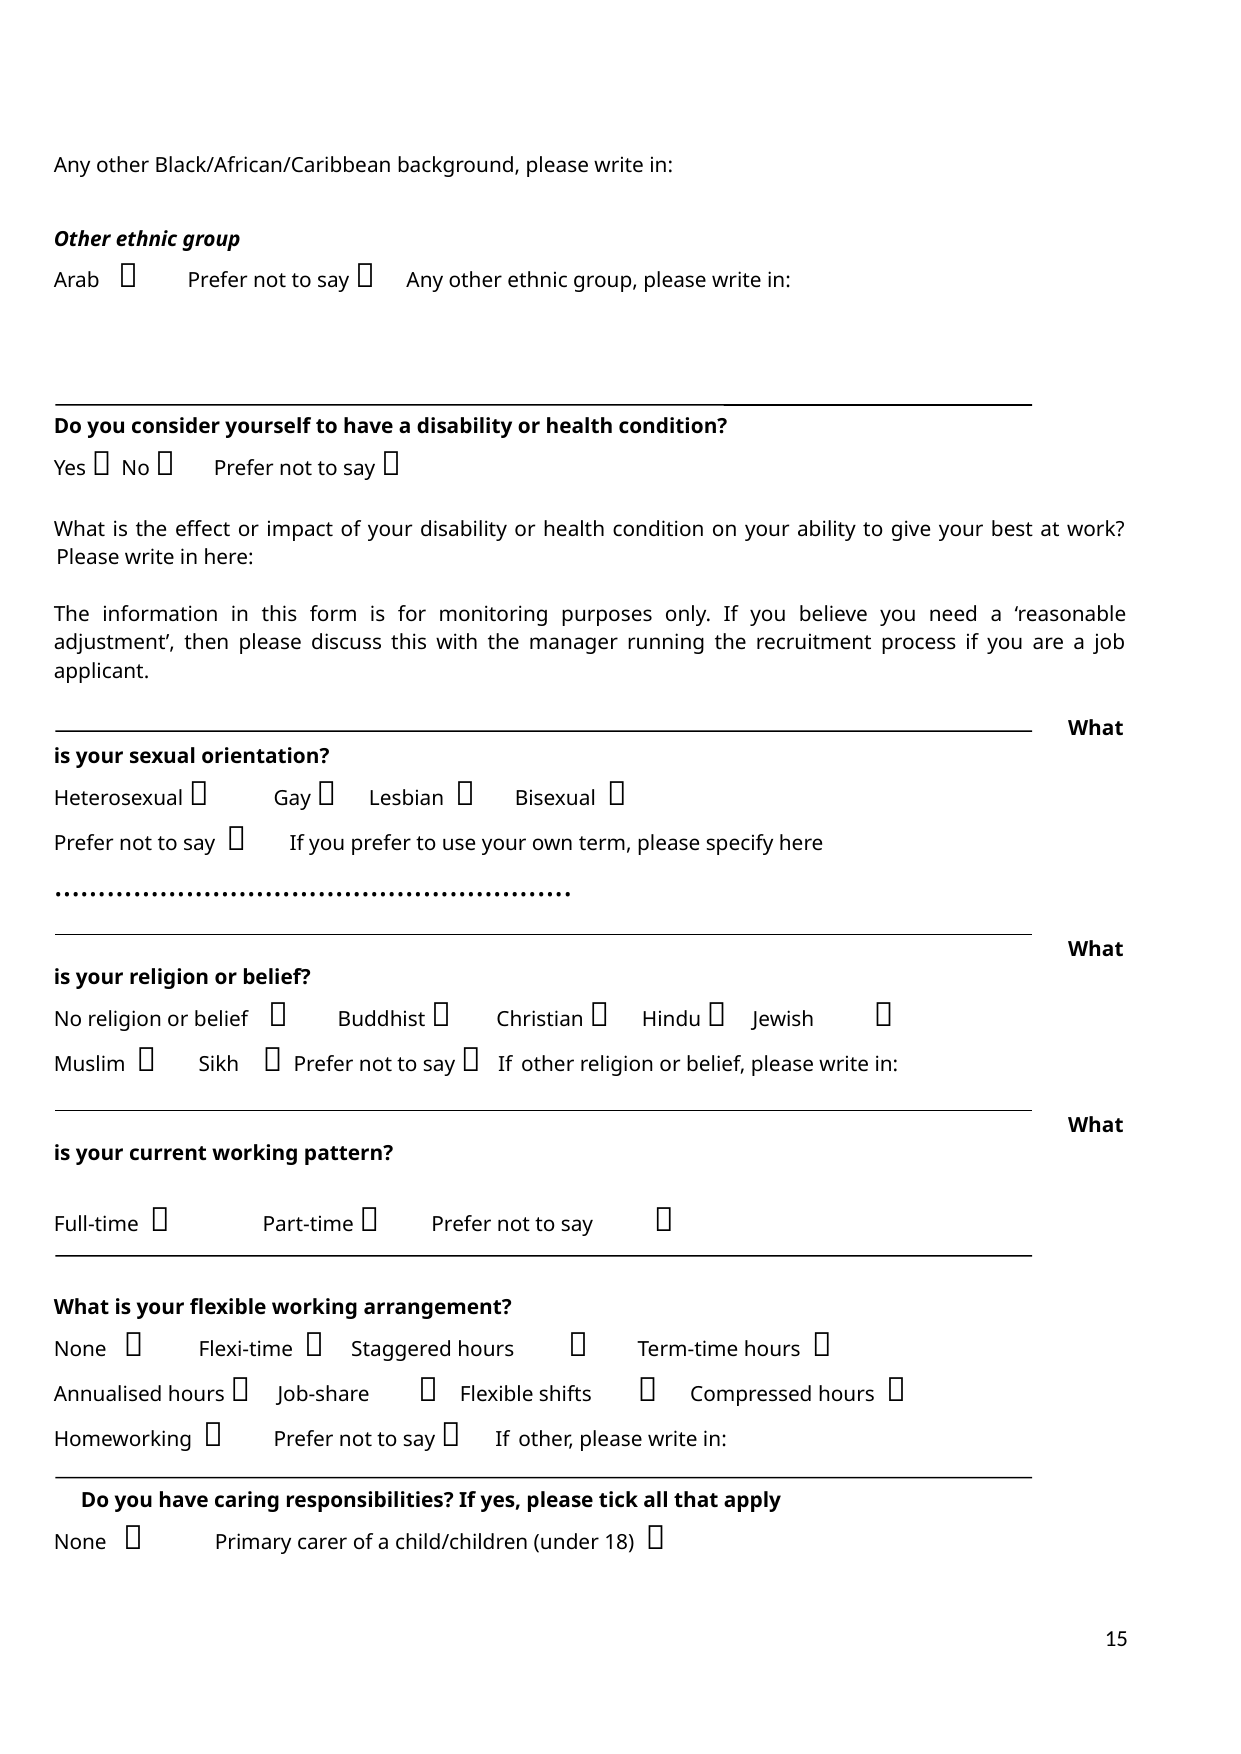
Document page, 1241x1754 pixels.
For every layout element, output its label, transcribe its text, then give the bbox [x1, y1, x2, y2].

text Muslim  Sikh  Prefer not to say  If other religion or belief, please write in: [53, 1036, 1128, 1082]
text Prefer not to say  If you prefer to use your own term, please specify here ……………………………………………….…. [53, 815, 1128, 906]
text None  Primary carer of a child/children (under 18)  [53, 1513, 1128, 1559]
text What is your current working pattern? [53, 1110, 1128, 1167]
text Heterosexual  Gay  Lesbian  Bisexual  [53, 770, 1128, 815]
text Any other Black/African/Caribbean background, please write in: [53, 150, 1128, 178]
text None  Flexi-time  Staggered hours  Term-time hours  [53, 1320, 1128, 1366]
text Other ethnic group [53, 224, 1128, 252]
text Full-time  Part-time  Prefer not to say  [53, 1195, 1128, 1241]
text Arab  Prefer not to say  Any other ethnic group, please write in: [53, 252, 1128, 298]
text What is your religion or belief? [53, 934, 1128, 991]
text The information in this form is for monitoring purposes only. If you believe you need a ‘reasonable adjustment’, then please discuss this with the manager running the recruitment process if you are a job applicant. [53, 599, 1128, 684]
text No religion or belief  Buddhist  Christian  Hindu  Jewish  [53, 991, 1128, 1036]
text Do you have caring responsibilities? If yes, please tick all that apply [53, 1485, 1128, 1513]
text What is your sexual orientation? [53, 713, 1128, 770]
text Annualised hours  Job-share  Flexible shifts  Compressed hours  [53, 1366, 1128, 1411]
text Do you consider yourself to have a disability or health condition? [53, 411, 1128, 440]
text What is your flexible working arrangement? [53, 1292, 1128, 1320]
text Homeworking  Prefer not to say  If other, please write in: [53, 1411, 1128, 1457]
text What is the effect or impact of your disability or health condition on your ability to give your best at work? Please write in here: [53, 514, 1128, 571]
text Yes  No  Prefer not to say  [53, 440, 1128, 485]
